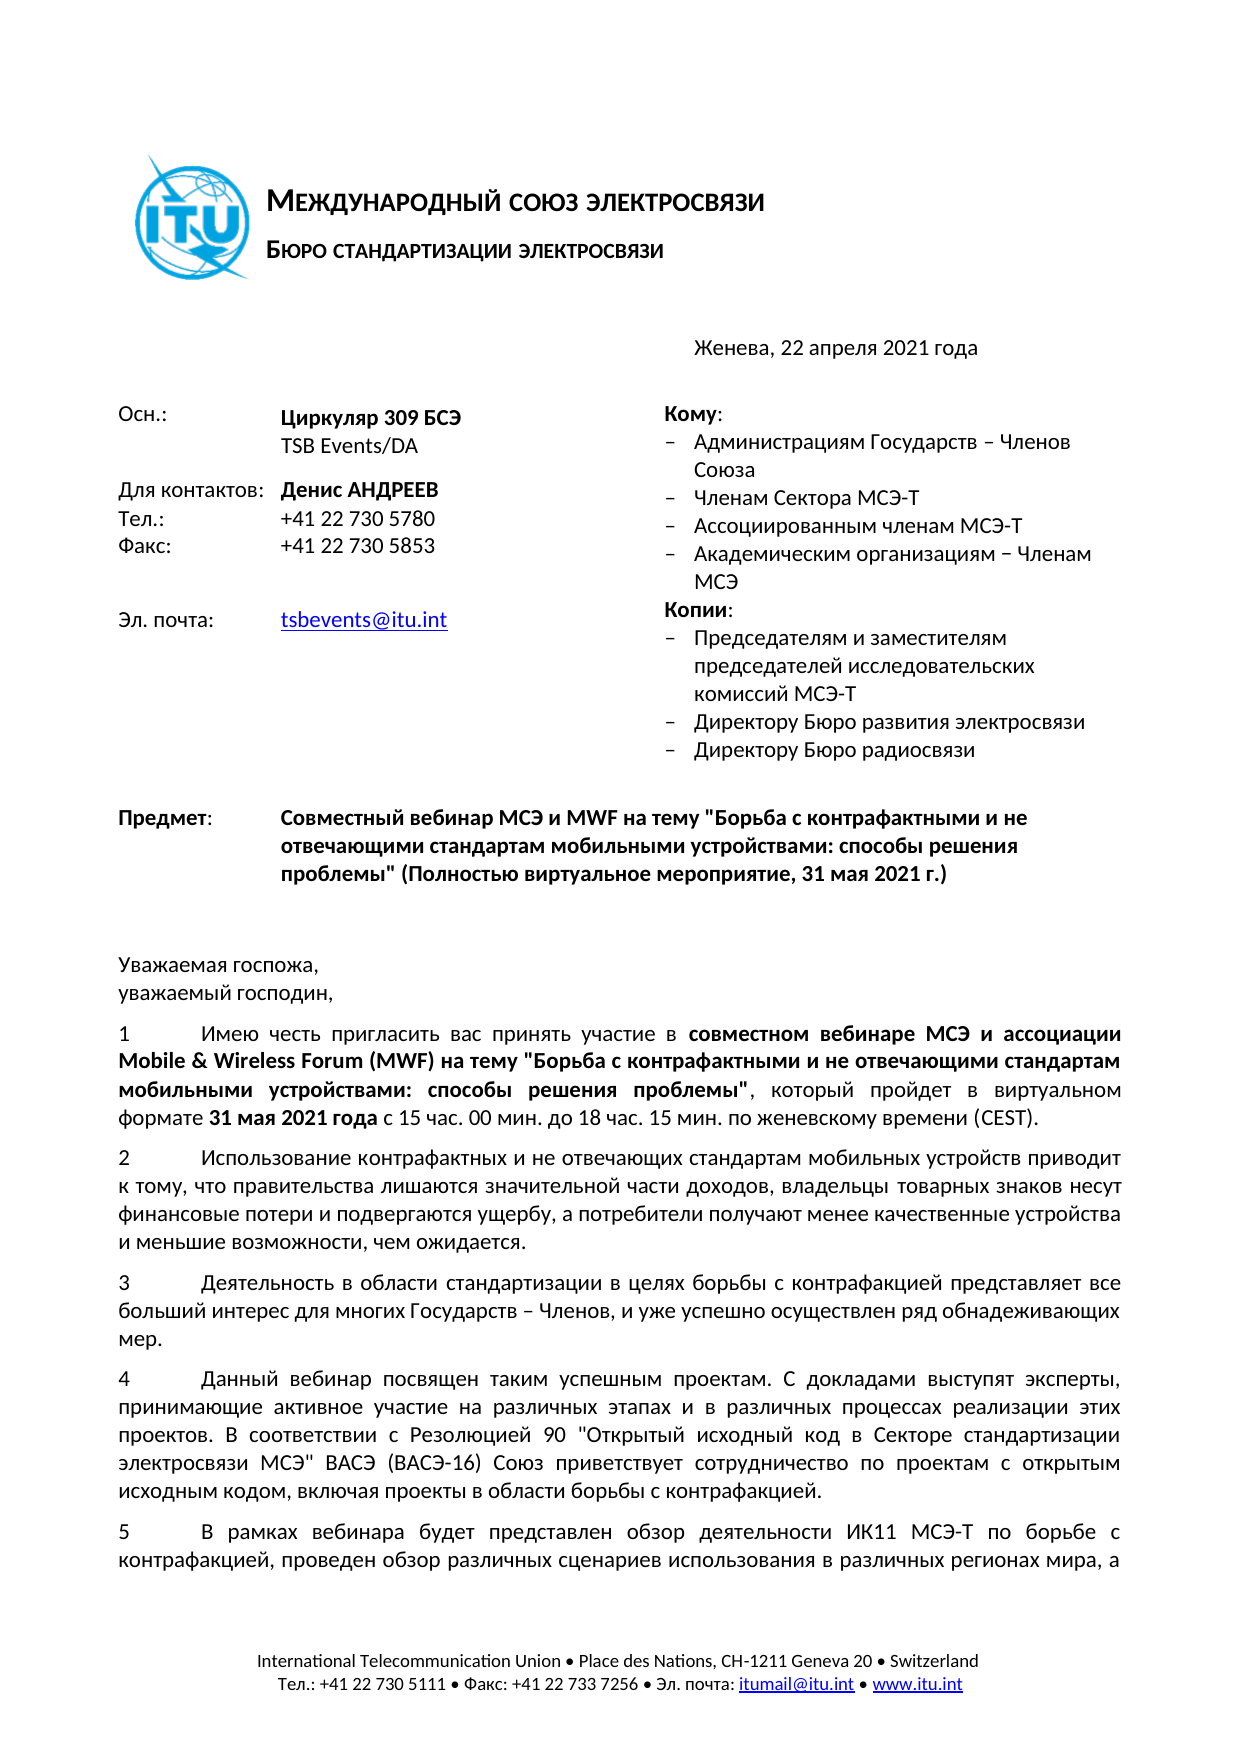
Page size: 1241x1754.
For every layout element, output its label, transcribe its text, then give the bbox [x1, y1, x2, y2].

table_cell tsbevents@itu.int [281, 606, 664, 763]
table_header Циркуляр 309 БСЭ TSB Events/DA [281, 399, 664, 463]
text 3 Деятельность в области стандартизации в целях борьбы с контрафакцией представляет все больший интерес для многих Государств – Членов, и уже успешно осуществлен ряд обнадеживающих мер. [118, 1268, 1122, 1352]
table_header Кому: – Администрациям Государств – Членов Союза – Членам Сектора МСЭ-Т – Ассоциированным членам МСЭ-Т – Академическим организациям − Членам МСЭ Копии: – Председателям и заместителям председателей исследовательских комиссий МСЭ-Т – Директору Бюро развития электросвязи – Директору Бюро радиосвязи [664, 399, 1132, 763]
text 2 Использование контрафактных и не отвечающих стандартам мобильных устройств приводит к тому, что правительства лишаются значительной части доходов, владельцы товарных знаков несут финансовые потери и подвергаются ущербу, а потребители получают менее качественные устройства и меньшие возможности, чем ожидается. [118, 1143, 1122, 1255]
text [118, 1517, 1122, 1573]
text 4 Данный вебинар посвящен таким успешным проектам. С докладами выступят эксперты, принимающие активное участие на различных этапах и в различных процессах реализации этих проектов. В соответствии с Резолюцией 90 "Открытый исходный код в Секторе стандартизации электросвязи МСЭ" ВАСЭ (ВАСЭ-16) Союз приветствует сотрудничество по проектам с открытым исходным кодом, включая проекты в области борьбы с контрафакцией. [118, 1364, 1122, 1504]
title Уважаемая госпожа, уважаемый господин, [118, 950, 1122, 1006]
picture [118, 147, 266, 296]
table_cell Денис АНДРЕЕВ +41 22 730 5780 +41 22 730 5853 [281, 463, 664, 606]
table_cell Для контактов: Тел.: Факс: [118, 463, 281, 606]
text Женева, 22 апреля 2021 года [118, 333, 1122, 361]
table_cell Эл. почта: [118, 606, 281, 763]
table_header Совместный вебинар МСЭ и MWF на тему "Борьба с контрафактными и не отвечающими стандартам мобильными устройствами: способы решения проблемы" (Полностью виртуальное мероприятие, 31 мая 2021 г.) [281, 804, 1132, 888]
table_header Предмет: [118, 804, 281, 888]
text 1 Имею честь пригласить вас принять участие в совместном вебинаре МСЭ и ассоциации Mobile & Wireless Forum (MWF) на тему "Борьба с контрафактными и не отвечающими стандартам мобильными устройствами: способы решения проблемы", который пройдет в виртуальном формате 31 мая 2021 года с 15 час. 00 мин. до 18 час. 15 мин. по женевскому времени (CEST). [118, 1019, 1122, 1131]
table_header Международный союз электросвязи Бюро стандартизации электросвязи [266, 148, 1122, 296]
table_header Осн.: [118, 399, 281, 463]
